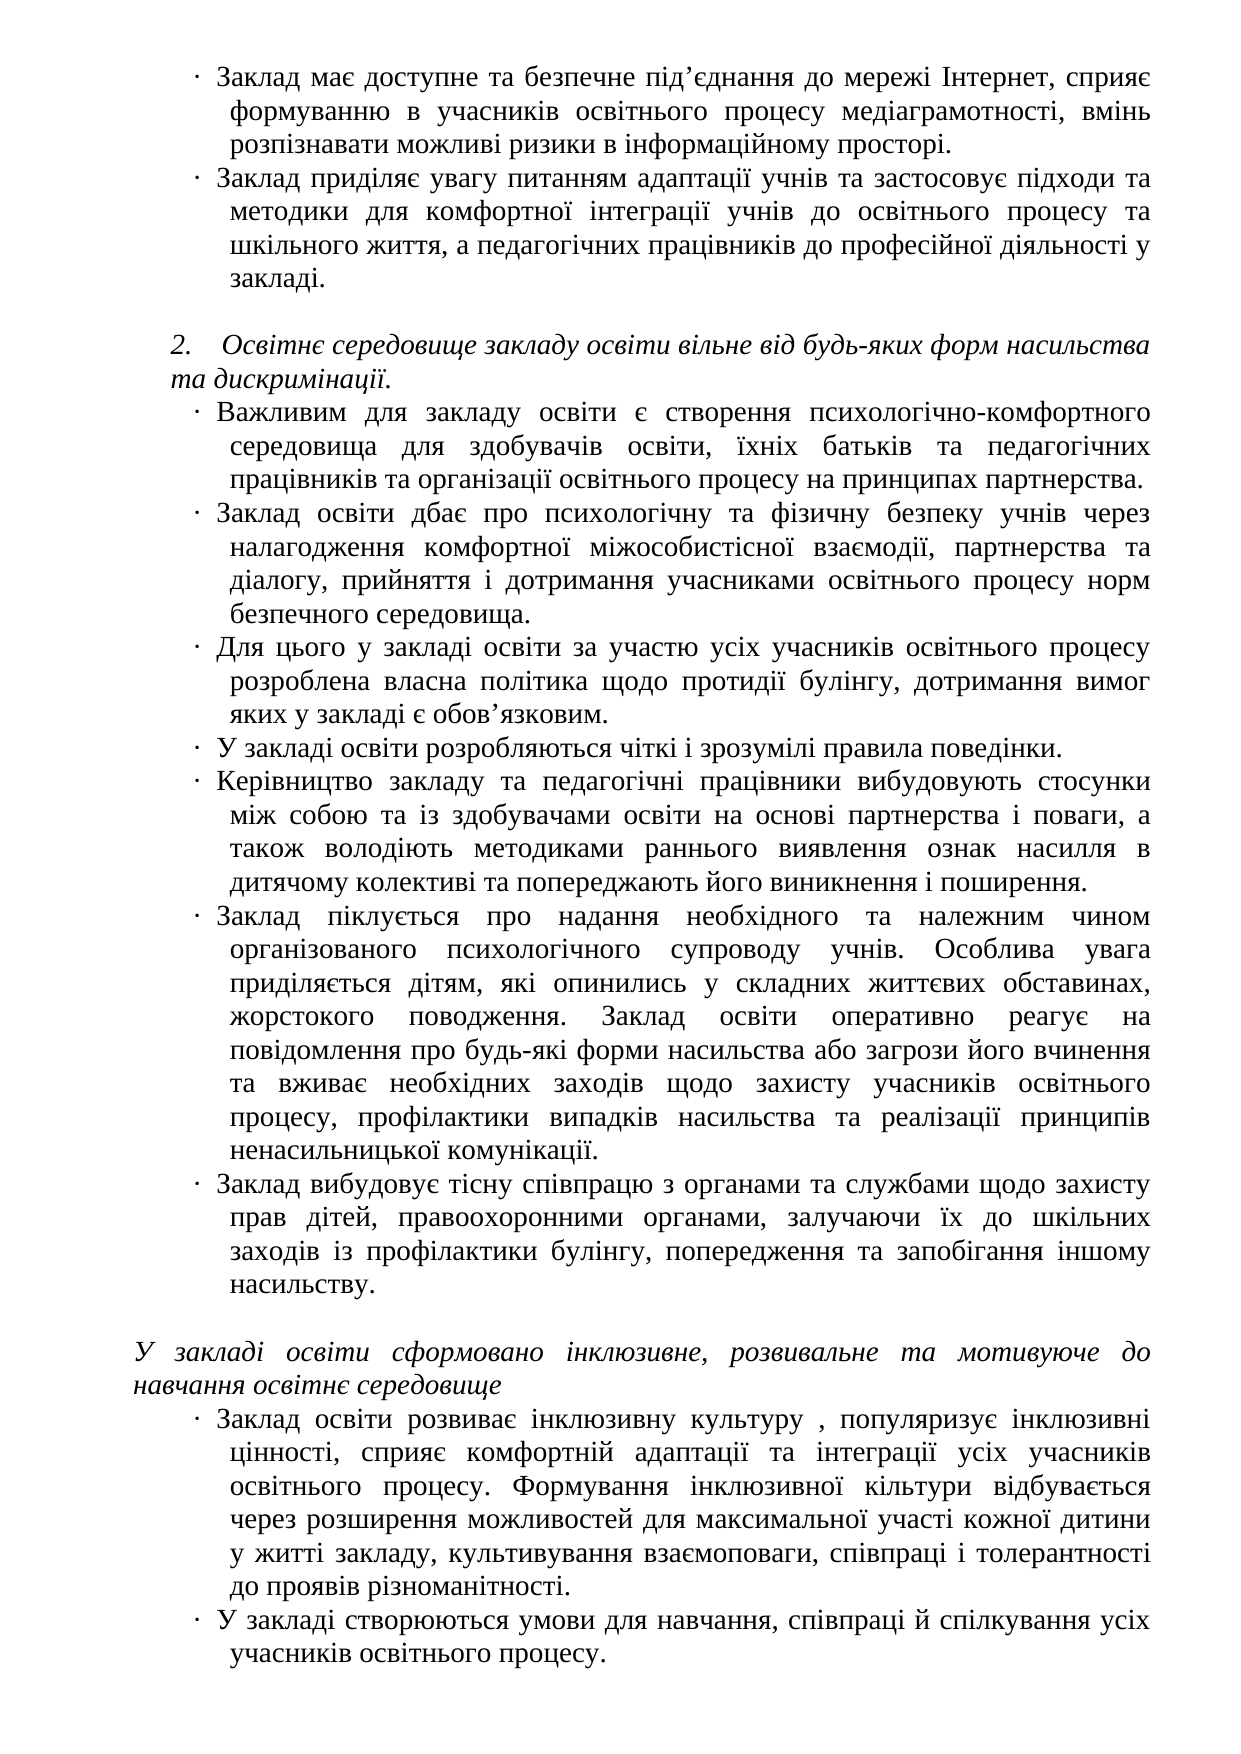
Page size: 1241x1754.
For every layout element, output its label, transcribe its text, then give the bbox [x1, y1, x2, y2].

text · Для цього у закладі освіти за участю усіх учасників освітнього процесу розроблена власна політика щодо протидії булінгу, дотримання вимог яких у закладі є обов’язковим. [192, 629, 1152, 730]
text · Заклад вибудовує тісну співпрацю з органами та службами щодо захисту прав дітей, правоохоронними органами, залучаючи їх до шкільних заходів із профілактики булінгу, попередження та запобігання іншому насильству. [192, 1166, 1152, 1300]
text · Заклад освіти дбає про психологічну та фізичну безпеку учнів через налагодження комфортної міжособистісної взаємодії, партнерства та діалогу, прийняття і дотримання учасниками освітнього процесу норм безпечного середовища. [192, 495, 1152, 629]
text · Заклад піклується про надання необхідного та належним чином організованого психологічного супроводу учнів. Особлива увага приділяється дітям, які опинились у складних життєвих обставинах, жорстокого поводження. Заклад освіти оперативно реагує на повідомлення про будь-які форми насильства або загрози його вчинення та вживає необхідних заходів щодо захисту учасників освітнього процесу, профілактики випадків насильства та реалізації принципів ненасильницької комунікації. [192, 898, 1152, 1166]
text · Керівництво закладу та педагогічні працівники вибудовують стосунки між собою та із здобувачами освіти на основі партнерства і поваги, а також володіють методиками раннього виявлення ознак насилля в дитячому колективі та попереджають його виникнення і поширення. [192, 763, 1152, 898]
text 2. Освітнє середовище закладу освіти вільне від будь-яких форм насильства та дискримінації. [170, 327, 1152, 394]
text · Важливим для закладу освіти є створення психологічно-комфортного середовища для здобувачів освіти, їхніх батьків та педагогічних працівників та організації освітнього процесу на принципах партнерства. [192, 394, 1152, 495]
text У закладі освіти сформовано інклюзивне, розвивальне та мотивуюче до навчання освітнє середовище [133, 1300, 1152, 1401]
text · Заклад має доступне та безпечне під’єднання до мережі Інтернет, сприяє формуванню в учасників освітнього процесу медіаграмотності, вмінь розпізнавати можливі ризики в інформаційному просторі. [192, 59, 1152, 160]
text · Заклад освіти розвиває інклюзивну культуру , популяризує інклюзивні цінності, сприяє комфортній адаптації та інтеграції усіх учасників освітнього процесу. Формування інклюзивної кільтури відбувається через розширення можливостей для максимальної участі кожної дитини у житті закладу, культивування взаємоповаги, співпраці і толерантності до проявів різноманітності. [192, 1401, 1152, 1602]
text · У закладі освіти розробляються чіткі і зрозумілі правила поведінки. [192, 730, 1152, 763]
text · Заклад приділяє увагу питанням адаптації учнів та застосовує підходи та методики для комфортної інтеграції учнів до освітнього процесу та шкільного життя, а педагогічних працівників до професійної діяльності у закладі. [192, 160, 1152, 294]
text · У закладі створюються умови для навчання, співпраці й спілкування усіх учасників освітнього процесу. [192, 1602, 1152, 1669]
